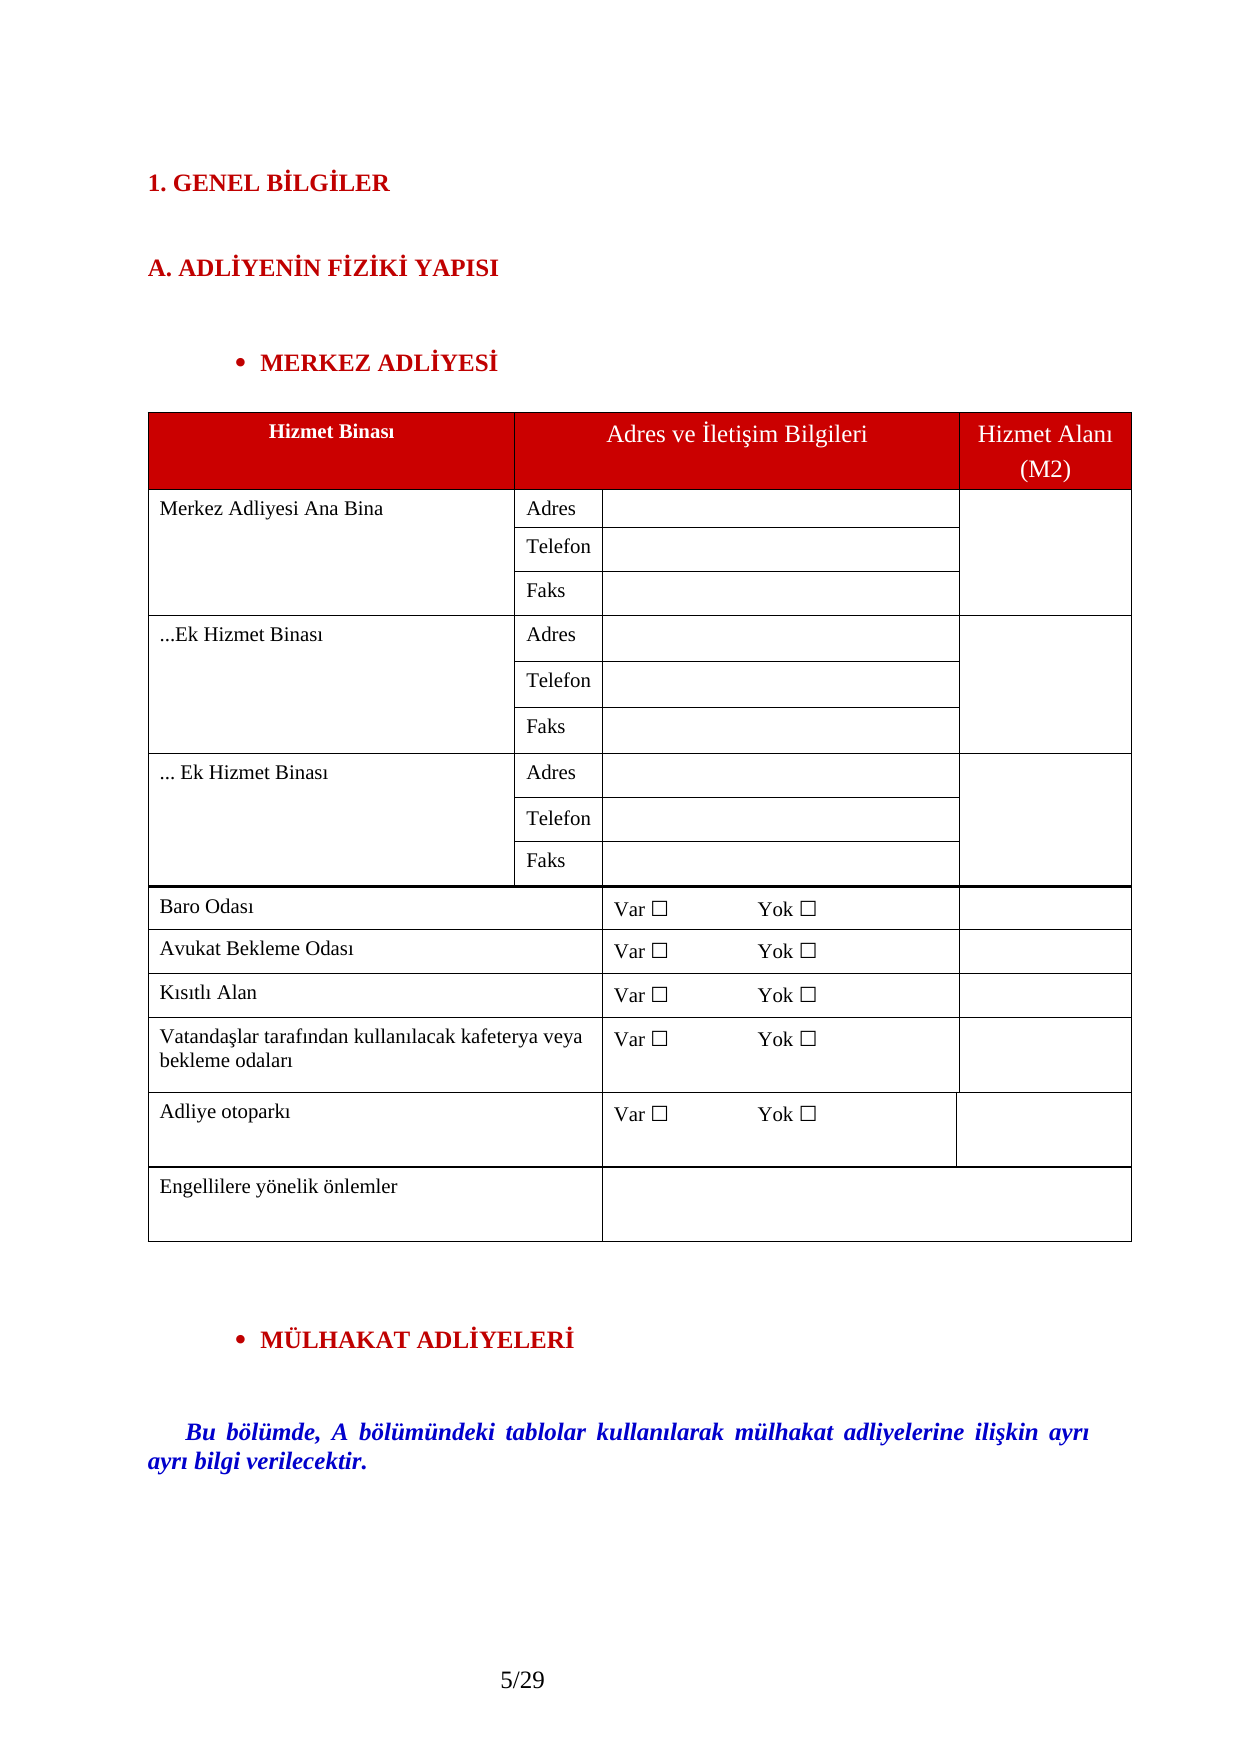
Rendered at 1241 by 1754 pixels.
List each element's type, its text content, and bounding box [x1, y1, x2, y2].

table_cell ...Ek Hizmet Binası [149, 616, 514, 753]
table_cell [603, 528, 959, 571]
table_cell [603, 616, 959, 661]
table_cell Var Yok [603, 930, 959, 973]
table_cell Baro Odası [149, 888, 602, 929]
table_cell [603, 1168, 1131, 1241]
table_cell Adliye otoparkı [149, 1093, 602, 1166]
table_header Hizmet Alanı (M2) [960, 413, 1131, 489]
table_cell [960, 974, 1131, 1017]
table_cell ... Ek Hizmet Binası [149, 754, 514, 885]
table_cell Telefon [515, 798, 602, 841]
table_cell Faks [515, 572, 602, 614]
table_cell [603, 490, 959, 527]
table_cell Var Yok [603, 888, 959, 929]
table_cell [603, 754, 959, 797]
table_cell Avukat Bekleme Odası [149, 930, 602, 973]
table_cell [960, 616, 1131, 753]
table_cell [603, 572, 959, 614]
table_cell [960, 930, 1131, 973]
subtitle MERKEZ ADLİYESİ [148, 348, 1093, 377]
table_cell Var Yok [603, 1093, 956, 1166]
table_cell Var Yok [603, 974, 959, 1017]
table_cell [960, 1018, 1131, 1092]
table_cell [603, 662, 959, 707]
table_cell Kısıtlı Alan [149, 974, 602, 1017]
table_cell Adres [515, 616, 602, 661]
subtitle A. ADLİYENİN FİZİKİ YAPISI [148, 253, 1093, 282]
table_cell Telefon [515, 528, 602, 571]
table_cell [960, 754, 1131, 885]
text Bu bölümde, A bölümündeki tablolar kullanılarak mülhakat adliyelerine ilişkin ayrı ayrı bilgi verilecektir. [148, 1417, 1093, 1475]
table_cell [603, 798, 959, 841]
table_header Adres ve İletişim Bilgileri [515, 413, 959, 489]
table_cell Merkez Adliyesi Ana Bina [149, 490, 514, 614]
table_cell Telefon [515, 662, 602, 707]
subtitle MÜLHAKAT ADLİYELERİ [148, 1325, 1093, 1353]
table_header Hizmet Binası [149, 413, 514, 489]
table_cell Var Yok [603, 1018, 959, 1092]
table_cell [603, 708, 959, 753]
table_cell Faks [515, 842, 602, 885]
subtitle 1. GENEL BİLGİLER [148, 168, 1093, 197]
table_cell Engellilere yönelik önlemler [149, 1168, 602, 1241]
table_cell [603, 842, 959, 885]
table_cell [957, 1093, 1131, 1166]
table_cell Faks [515, 708, 602, 753]
table_cell Adres [515, 490, 602, 527]
table_cell [960, 490, 1131, 614]
table_cell Vatandaşlar tarafından kullanılacak kafeterya veya bekleme odaları [149, 1018, 602, 1092]
table_cell [960, 888, 1131, 929]
table_cell Adres [515, 754, 602, 797]
